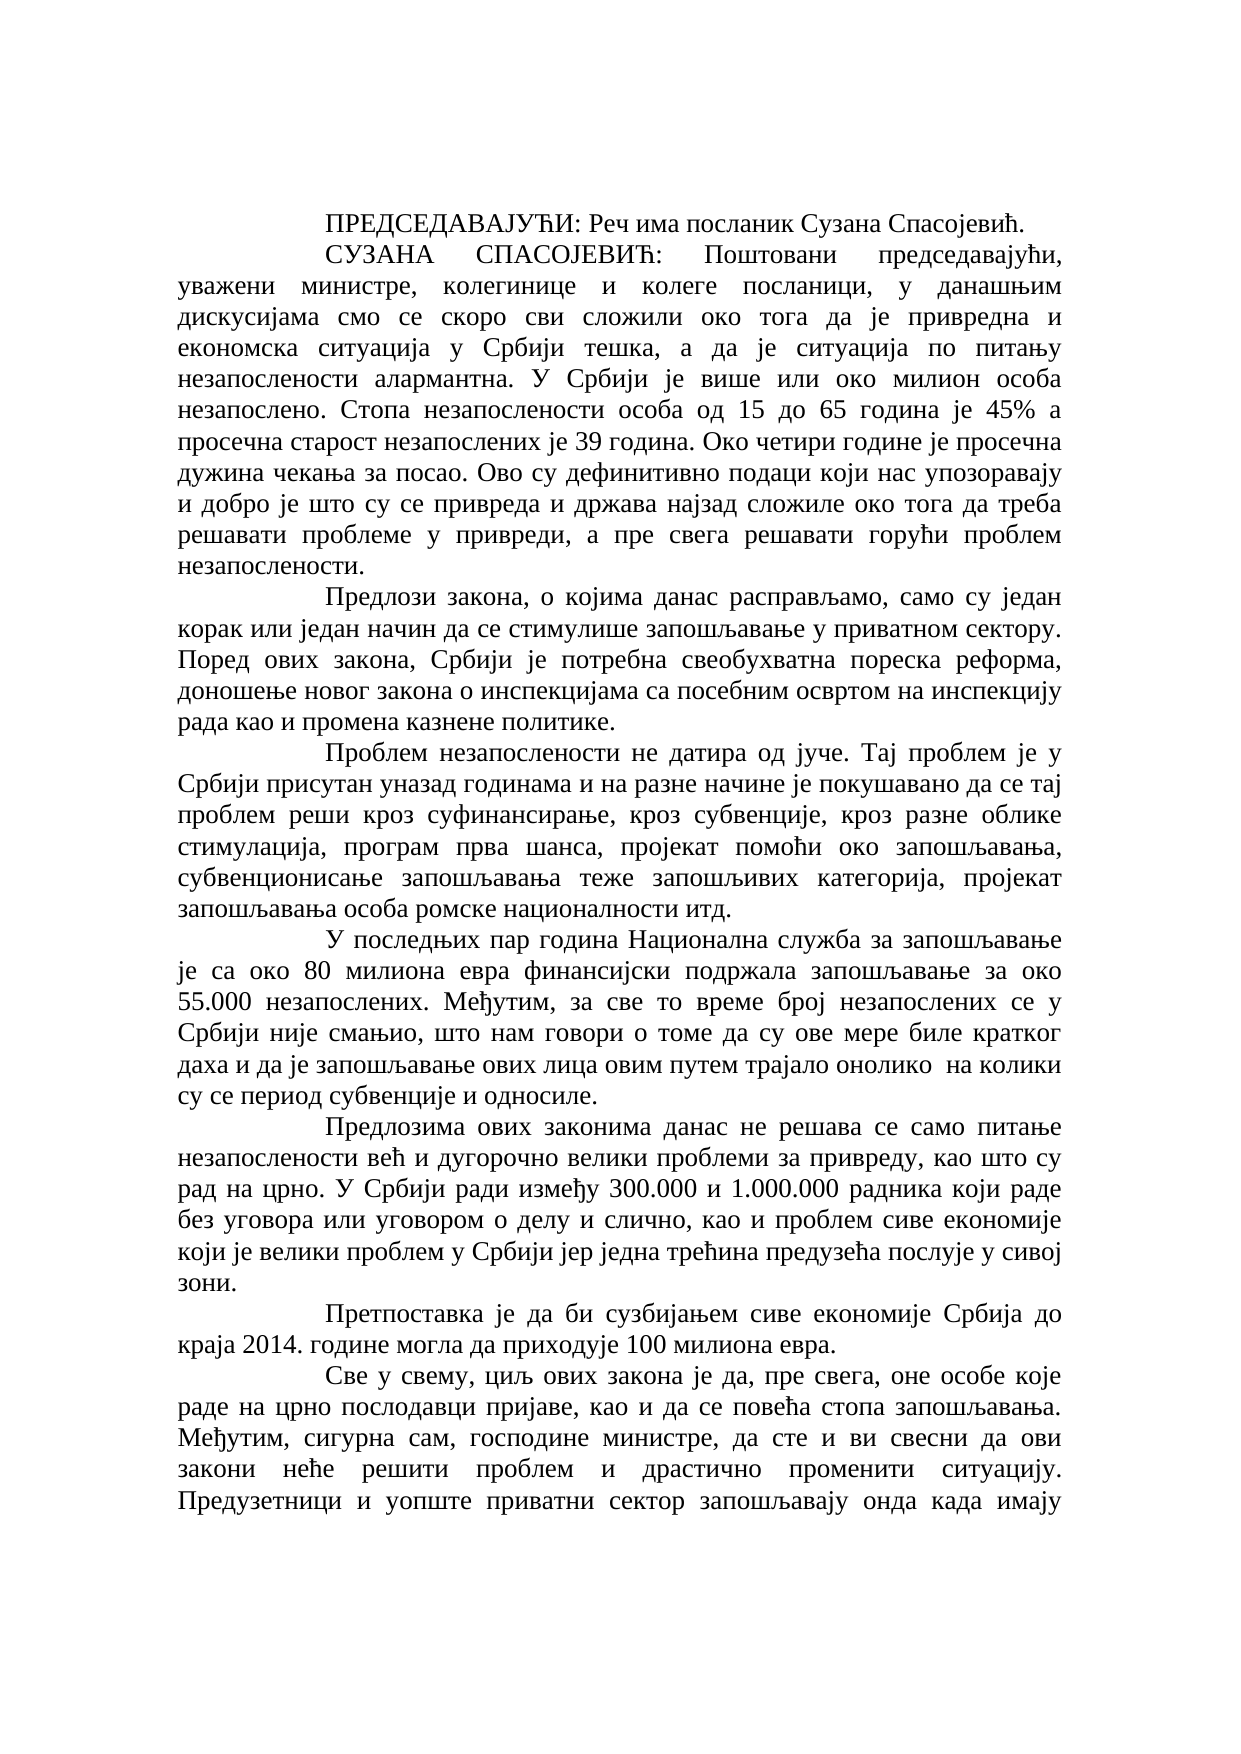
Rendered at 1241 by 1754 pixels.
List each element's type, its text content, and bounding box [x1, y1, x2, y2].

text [177, 1359, 1063, 1515]
text Претпоставка је да би сузбијањем сиве економије Србија до краја 2014. године могла да приходује 100 милиона евра. [177, 1297, 1063, 1359]
text Проблем незапослености не датира од јуче. Тај проблем је у Србији присутан уназад годинама и на разне начине је покушавано да се тај проблем реши кроз суфинансирање, кроз субвенције, кроз разне облике стимулација, програм прва шанса, пројекат помоћи око запошљавања, субвенционисање запошљавања теже запошљивих категорија, пројекат запошљавања особа ромске националности итд. [177, 736, 1063, 923]
text Предлозима ових законима данас не решава се само питање незапослености већ и дугорочно велики проблеми за привреду, као што су рад на црно. У Србији ради између 300.000 и 1.000.000 радника који раде без уговора или уговором о делу и слично, као и проблем сиве економије који је велики проблем у Србији јер једна трећина предузећа послује у сивој зони. [177, 1110, 1063, 1297]
text У последњих пар година Национална служба за запошљавање је са око 80 милиона евра финансијски подржала запошљавање за око 55.000 незапослених. Међутим, за све то време број незапослених се у Србији није смањио, што нам говори о томе да су ове мере биле кратког даха и да је запошљавање ових лица овим путем трајало онолико на колики су се период субвенције и односиле. [177, 923, 1063, 1110]
text ПРЕДСЕДАВАЈУЋИ: Реч има посланик Сузана Спасојевић. [177, 207, 1063, 238]
text СУЗАНА СПАСОЈЕВИЋ: Поштовани председавајући, уважени министре, колегинице и колеге посланици, у данашњим дискусијама смо се скоро сви сложили око тога да је привредна и економска ситуација у Србији тешка, а да је ситуација по питању незапослености алармантна. У Србији је више или око милион особа незапослено. Стопа незапослености особа од 15 до 65 година је 45% а просечна старост незапослених је 39 година. Око четири године је просечна дужина чекања за посао. Ово су дефинитивно подаци који нас упозоравају и добро је што су се привреда и држава најзад сложиле око тога да треба решавати проблеме у привреди, а пре свега решавати горући проблем незапослености. [177, 238, 1063, 581]
text Предлози закона, о којима данас расправљамо, само су један корак или један начин да се стимулише запошљавање у приватном сектору. Поред ових закона, Србији је потребна свеобухватна пореска реформа, доношење новог закона о инспекцијама са посебним освртом на инспекцију рада као и промена казнене политике. [177, 581, 1063, 736]
